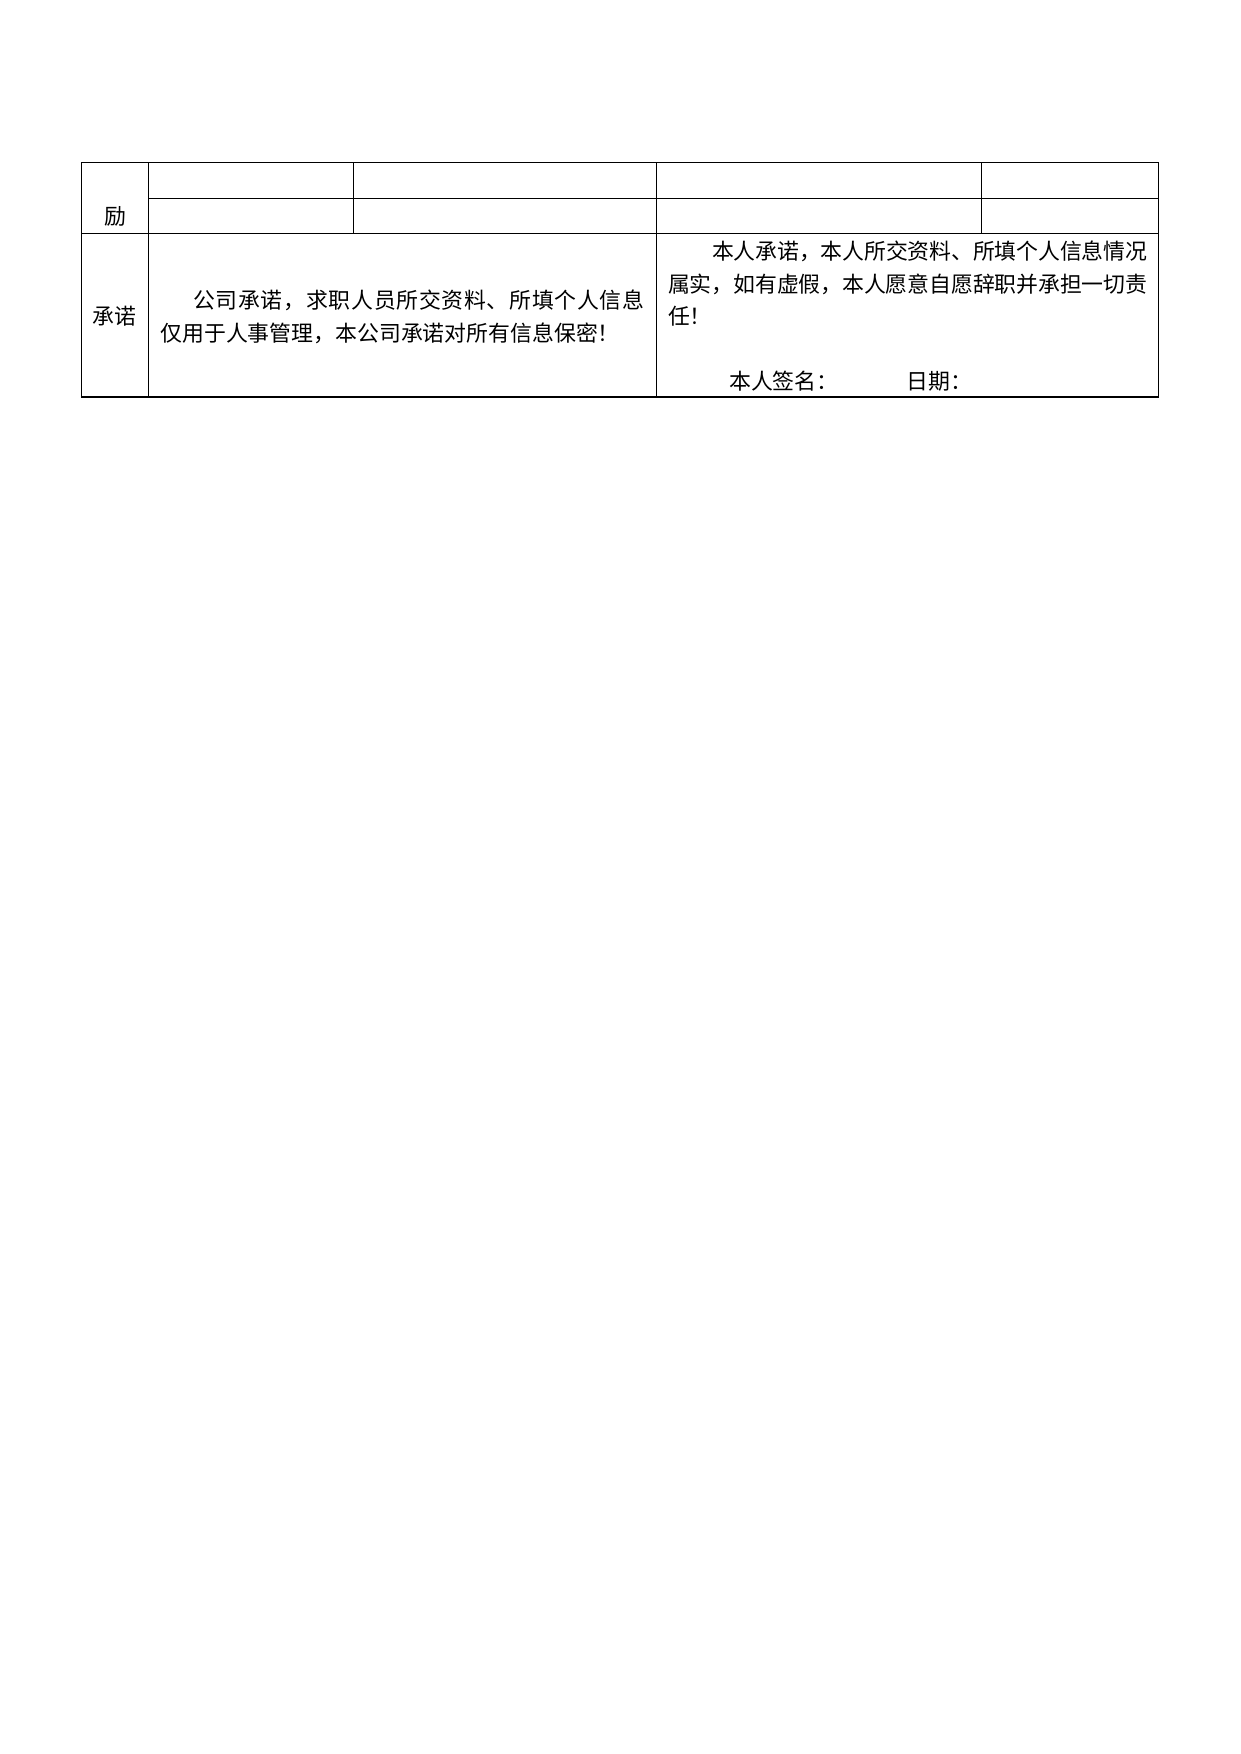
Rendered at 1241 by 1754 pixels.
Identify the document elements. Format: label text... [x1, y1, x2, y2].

table_cell 公司承诺，求职人员所交资料、所填个人信息仅用于人事管理，本公司承诺对所有信息保密！ [149, 234, 656, 396]
table_cell [354, 199, 656, 233]
table_cell [149, 199, 353, 233]
table_cell [354, 163, 656, 197]
table_cell 本人承诺，本人所交资料、所填个人信息情况属实，如有虚假，本人愿意自愿辞职并承担一切责任！ 本人签名： 日期： [657, 234, 1158, 396]
table_cell [982, 199, 1158, 233]
table_cell 承诺 [82, 234, 148, 396]
table_cell [657, 199, 981, 233]
table_cell [657, 163, 981, 197]
table_cell [982, 163, 1158, 197]
table_cell [149, 163, 353, 197]
